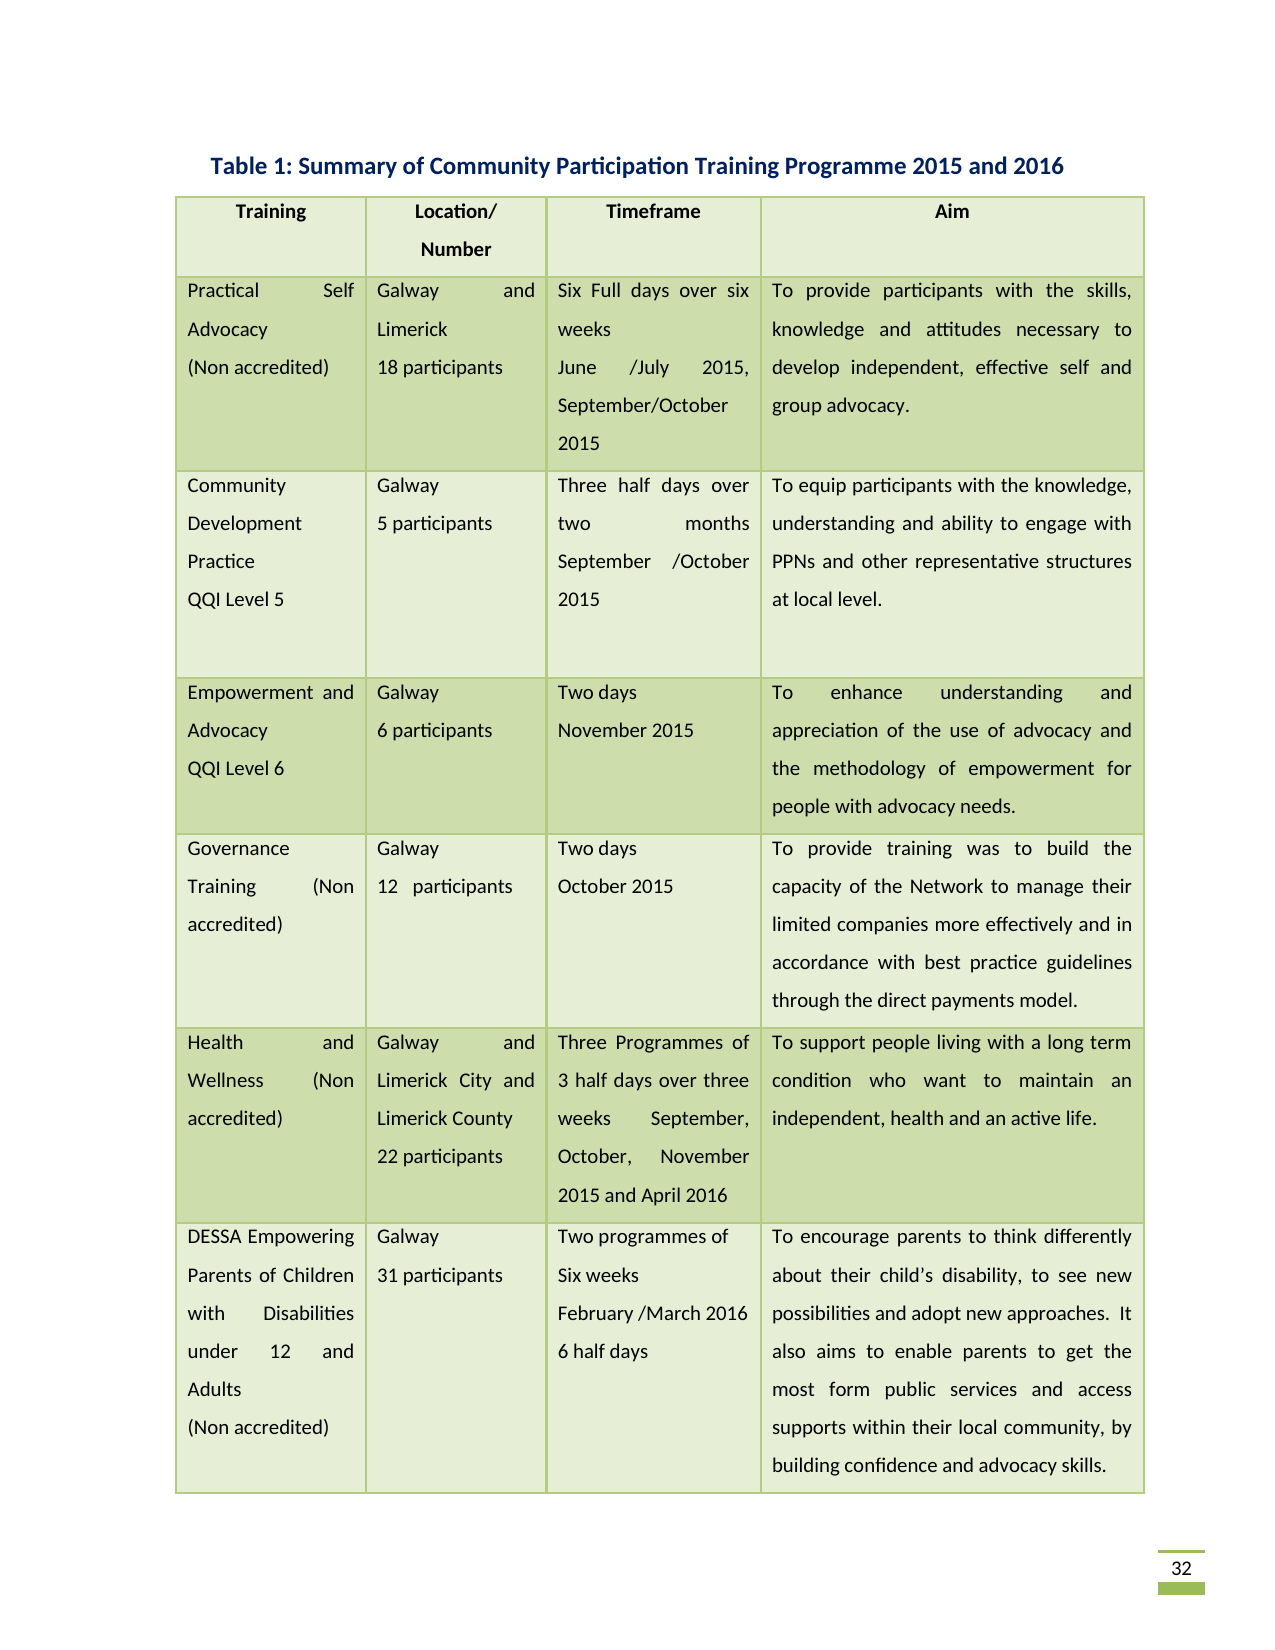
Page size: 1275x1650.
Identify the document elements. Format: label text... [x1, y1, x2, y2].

table_cell Galway 31 participants [367, 1224, 545, 1492]
table_cell Health and Wellness (Non accredited) [177, 1029, 365, 1222]
table_cell Six Full days over six weeks June /July 2015, September/October 2015 [548, 278, 760, 470]
table_cell Galway 6 participants [367, 679, 545, 833]
table_cell Galway and Limerick 18 participants [367, 278, 545, 470]
table_cell To equip participants with the knowledge, understanding and ability to engage with PPNs and other representative structures at local level. [762, 472, 1143, 677]
table_cell Galway 5 participants [367, 472, 545, 677]
table_cell DESSA Empowering Parents of Children with Disabilities under 12 and Adults (Non accredited) [177, 1224, 365, 1492]
table_header Aim [762, 198, 1143, 276]
table_cell Three Programmes of 3 half days over three weeks September, October, November 2015 and April 2016 [548, 1029, 760, 1222]
table_cell Two days October 2015 [548, 835, 760, 1027]
table_cell Empowerment and Advocacy QQI Level 6 [177, 679, 365, 833]
table_cell Two programmes of Six weeks February /March 2016 6 half days [548, 1224, 760, 1492]
table_cell To support people living with a long term condition who want to maintain an independent, health and an active life. [762, 1029, 1143, 1222]
table_cell To enhance understanding and appreciation of the use of advocacy and the methodology of empowerment for people with advocacy needs. [762, 679, 1143, 833]
table_cell Galway participants [367, 835, 545, 1027]
table_cell To encourage parents to think differently about their child’s disability, to see new possibilities and adopt new approaches. It also aims to enable parents to get the most form public services and access supports within their local community, by building confidence and advocacy skills. [762, 1224, 1143, 1492]
table_cell Three half days over two months September /October 2015 [548, 472, 760, 677]
table_cell To provide training was to build the capacity of the Network to manage their limited companies more effectively and in accordance with best practice guidelines through the direct payments model. [762, 835, 1143, 1027]
table_cell Practical Self Advocacy (Non accredited) [177, 278, 365, 470]
table_cell Two days November 2015 [548, 679, 760, 833]
table_header Location/ Number [367, 198, 545, 276]
table_cell Galway and Limerick City and Limerick County 22 participants [367, 1029, 545, 1222]
table_cell Governance Training (Non accredited) [177, 835, 365, 1027]
text Table 1: Summary of Community Participation Training Programme 2015 and 2016 [187, 150, 1087, 181]
table_header Training [177, 198, 365, 276]
table_cell Community Development Practice QQI Level 5 [177, 472, 365, 677]
table_header Timeframe [548, 198, 760, 276]
table_cell To provide participants with the skills, knowledge and attitudes necessary to develop independent, effective self and group advocacy. [762, 278, 1143, 470]
